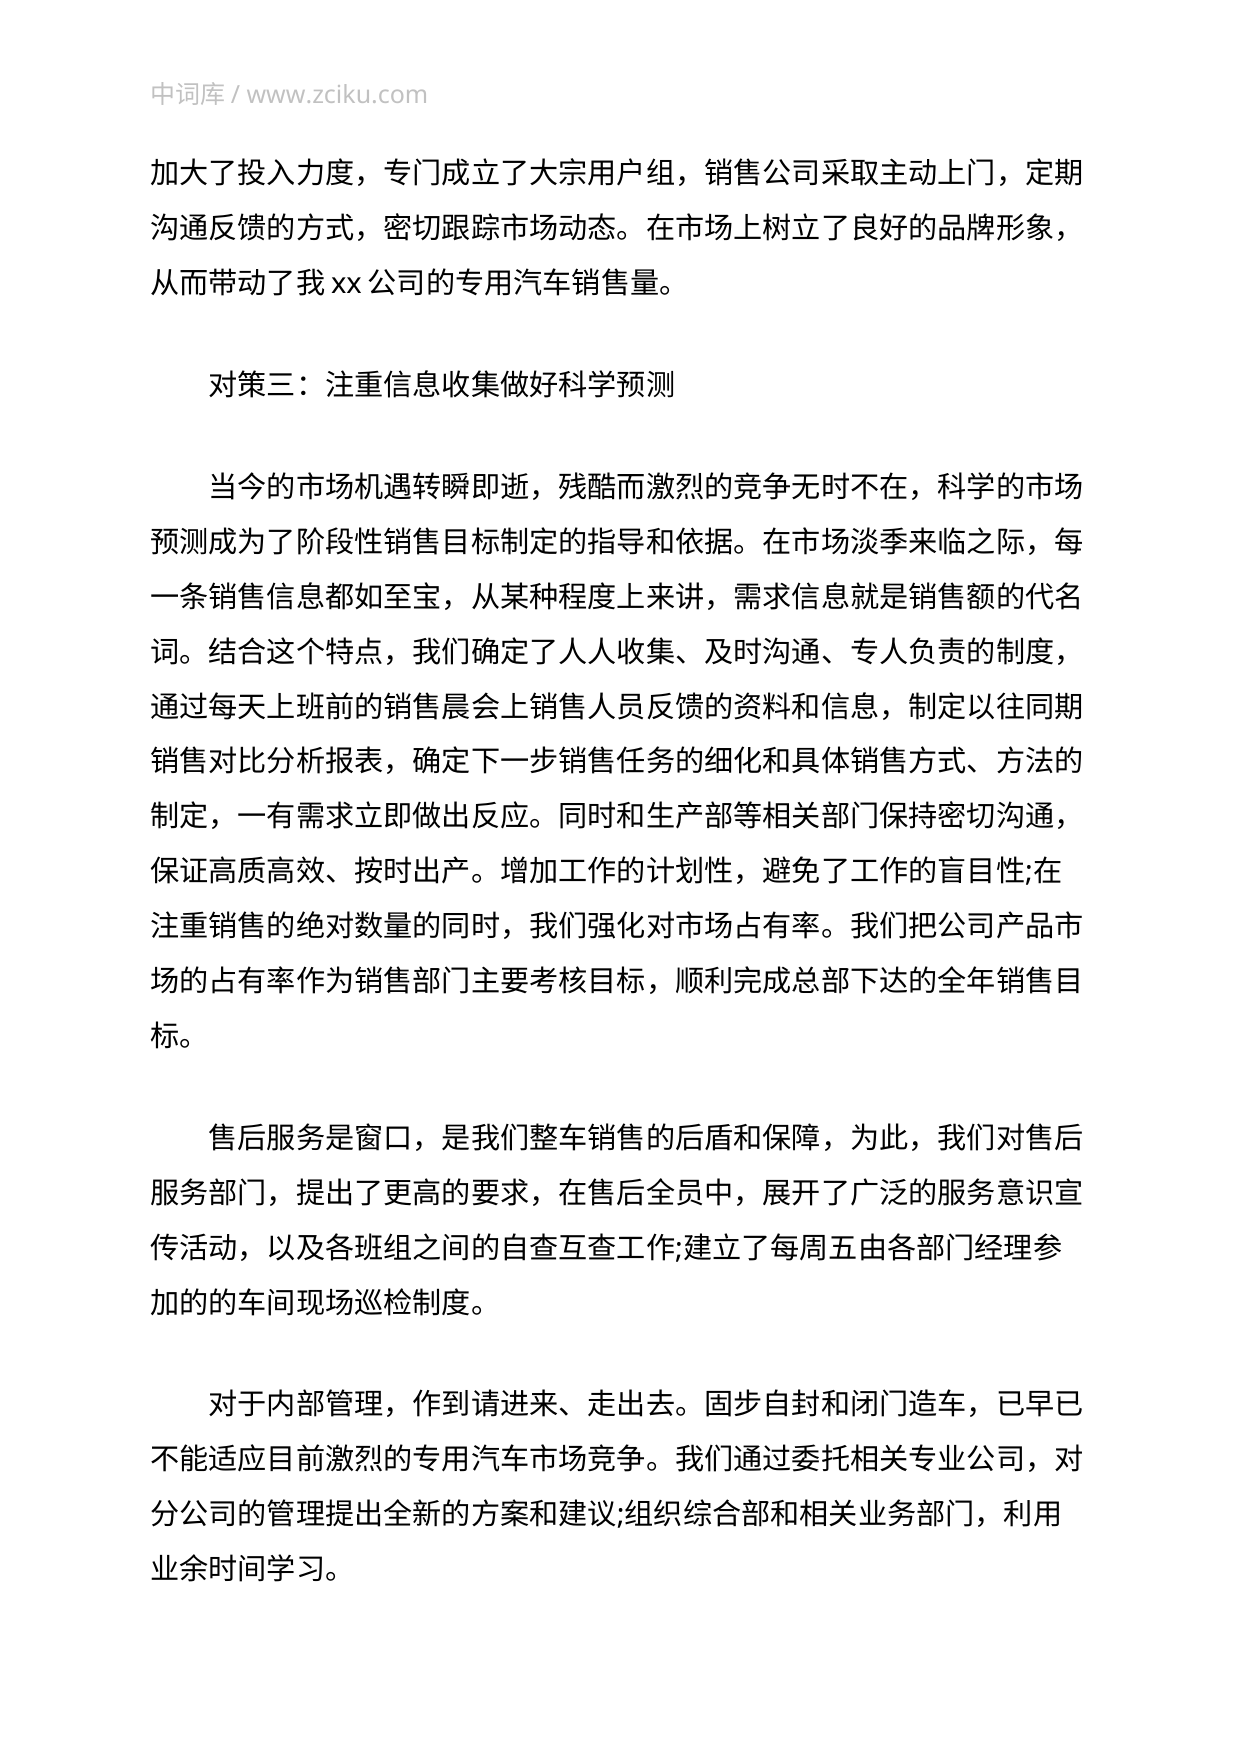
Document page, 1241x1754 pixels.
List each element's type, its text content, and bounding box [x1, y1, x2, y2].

text 对于内部管理，作到请进来、走出去。固步自封和闭门造车，已早已不能适应目前激烈的专用汽车市场竞争。我们通过委托相关专业公司，对分公司的管理提出全新的方案和建议;组织综合部和相关业务部门，利用业余时间学习。 [150, 1381, 1090, 1588]
text 当今的市场机遇转瞬即逝，残酷而激烈的竞争无时不在，科学的市场预测成为了阶段性销售目标制定的指导和依据。在市场淡季来临之际，每一条销售信息都如至宝，从某种程度上来讲，需求信息就是销售额的代名词。结合这个特点，我们确定了人人收集、及时沟通、专人负责的制度，通过每天上班前的销售晨会上销售人员反馈的资料和信息，制定以往同期销售对比分析报表，确定下一步销售任务的细化和具体销售方式、方法的制定，一有需求立即做出反应。同时和生产部等相关部门保持密切沟通，保证高质高效、按时出产。增加工作的计划性，避免了工作的盲目性;在注重销售的绝对数量的同时，我们强化对市场占有率。我们把公司产品市场的占有率作为销售部门主要考核目标，顺利完成总部下达的全年销售目标。 [150, 463, 1090, 1055]
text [150, 150, 1090, 302]
text 对策三：注重信息收集做好科学预测 [150, 362, 1090, 404]
text 售后服务是窗口，是我们整车销售的后盾和保障，为此，我们对售后服务部门，提出了更高的要求，在售后全员中，展开了广泛的服务意识宣传活动，以及各班组之间的自查互查工作;建立了每周五由各部门经理参加的的车间现场巡检制度。 [150, 1114, 1090, 1321]
